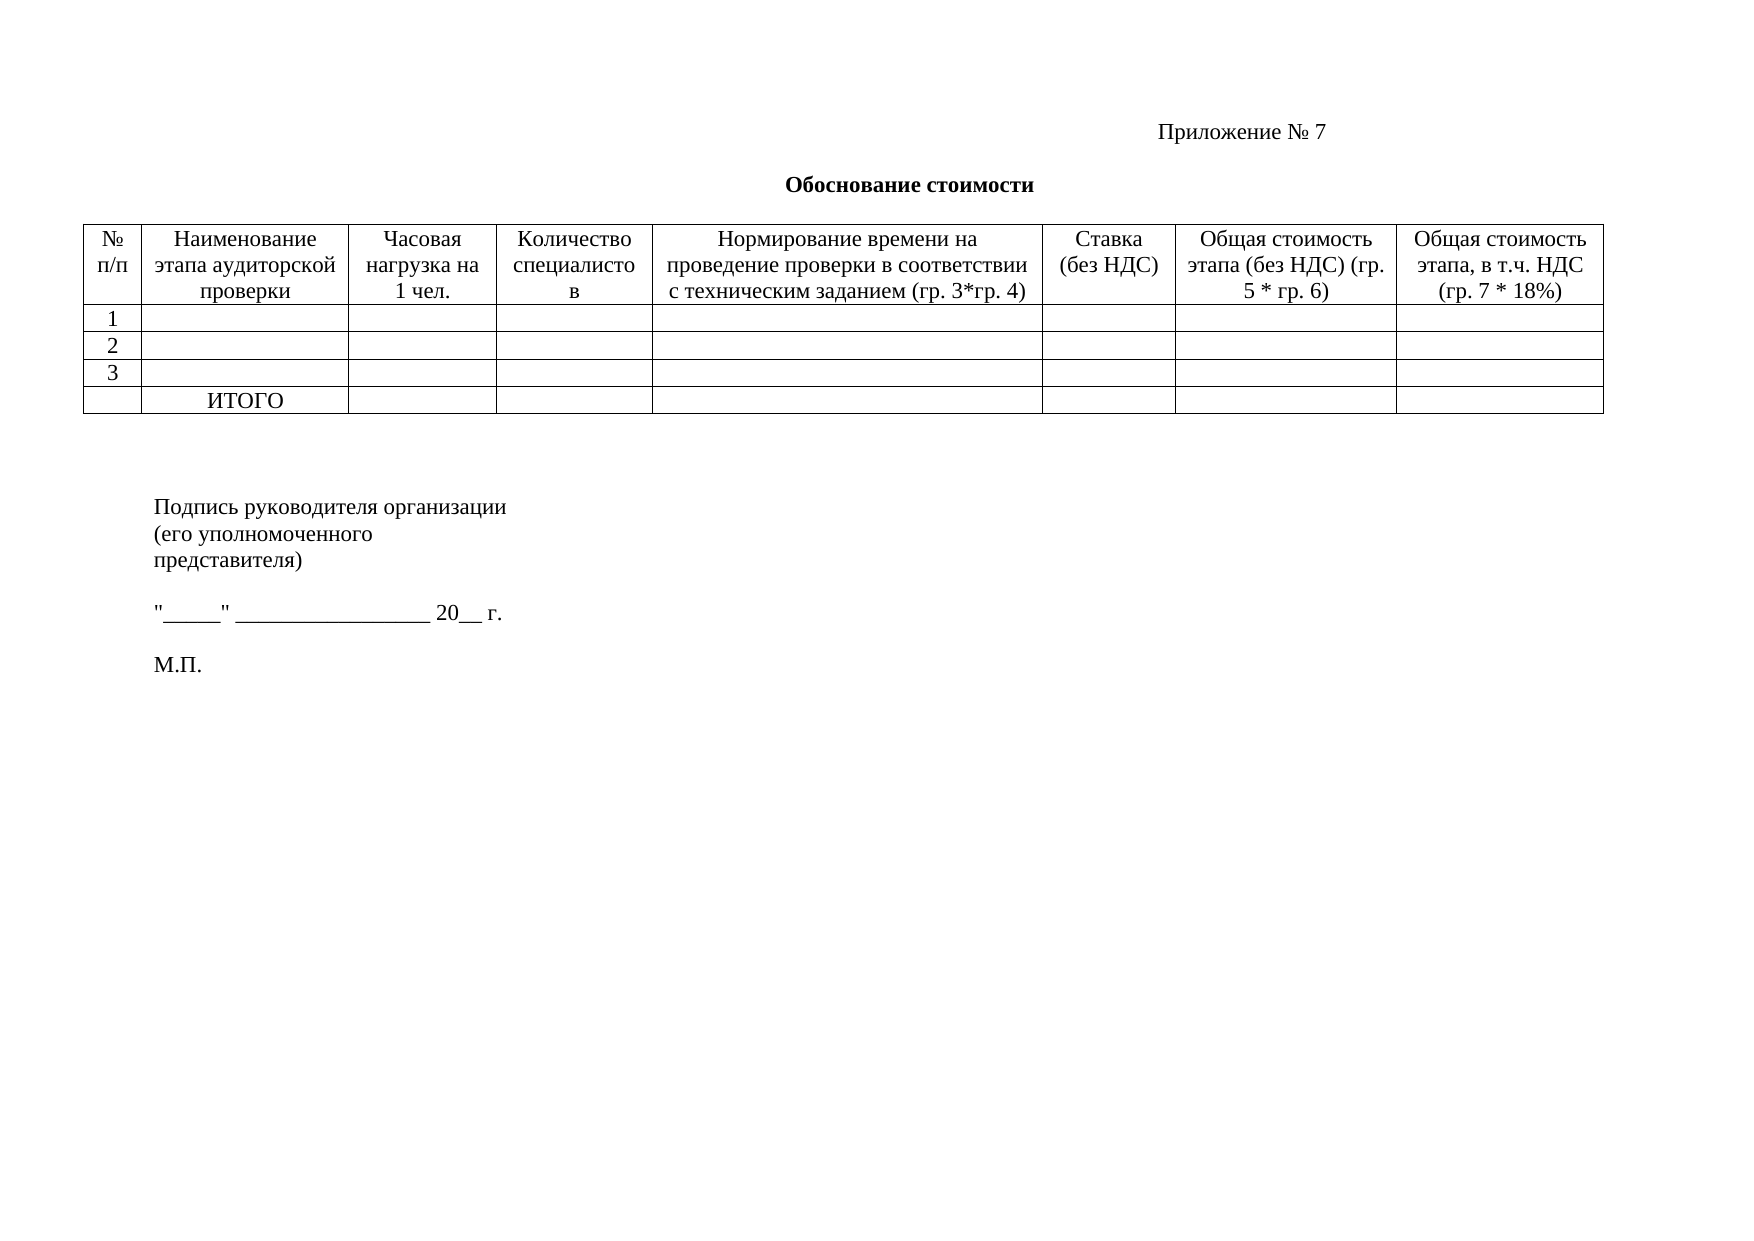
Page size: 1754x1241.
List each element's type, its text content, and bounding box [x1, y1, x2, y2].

table_cell [142, 305, 348, 331]
table_cell 2 [84, 332, 141, 358]
table_cell [1176, 387, 1396, 413]
table_cell [1176, 332, 1396, 358]
table_cell [1176, 360, 1396, 386]
text (его уполномоченного [94, 520, 1665, 546]
table_cell [349, 332, 496, 358]
table_cell [497, 360, 652, 386]
table_cell 1 [84, 305, 141, 331]
table_cell [653, 332, 1042, 358]
table_cell [497, 332, 652, 358]
table_header Общая стоимость этапа (без НДС) (гр. 5 * гр. 6) [1176, 225, 1396, 304]
table_header Часовая нагрузка на 1 чел. [349, 225, 496, 304]
table_cell [1397, 360, 1603, 386]
text М.П. [94, 651, 1665, 678]
table_cell [653, 360, 1042, 386]
table_cell [653, 305, 1042, 331]
text Приложение № 7 [1158, 118, 1665, 144]
table_header Ставка (без НДС) [1043, 225, 1175, 304]
table_cell [349, 305, 496, 331]
text Обоснование стоимости [94, 171, 1665, 197]
table_cell 3 [84, 360, 141, 386]
table_header Наименование этапа аудиторской проверки [142, 225, 348, 304]
table_cell ИТОГО [142, 387, 348, 413]
text Подпись руководителя организации [94, 493, 1665, 520]
table_header Нормирование времени на проведение проверки в соответствии с техническим заданием (гр. 3*гр. 4) [653, 225, 1042, 304]
text представителя) [94, 546, 1665, 572]
table_header Количество специалистов [497, 225, 652, 304]
table_cell [1176, 305, 1396, 331]
table_cell [349, 360, 496, 386]
table_cell [1397, 332, 1603, 358]
text "_____" _________________ 20__ г. [94, 599, 1665, 625]
table_cell [1043, 332, 1175, 358]
table_cell [349, 387, 496, 413]
table_cell [142, 332, 348, 358]
table_cell [1397, 387, 1603, 413]
table_cell [1043, 360, 1175, 386]
table_cell [1043, 387, 1175, 413]
table_header № п/п [84, 225, 141, 304]
table_cell [84, 387, 141, 413]
table_header Общая стоимость этапа, в т.ч. НДС (гр. 7 * 18%) [1397, 225, 1603, 304]
table_cell [653, 387, 1042, 413]
table_cell [142, 360, 348, 386]
table_cell [497, 305, 652, 331]
table_cell [1397, 305, 1603, 331]
table_cell [1043, 305, 1175, 331]
table_cell [497, 387, 652, 413]
